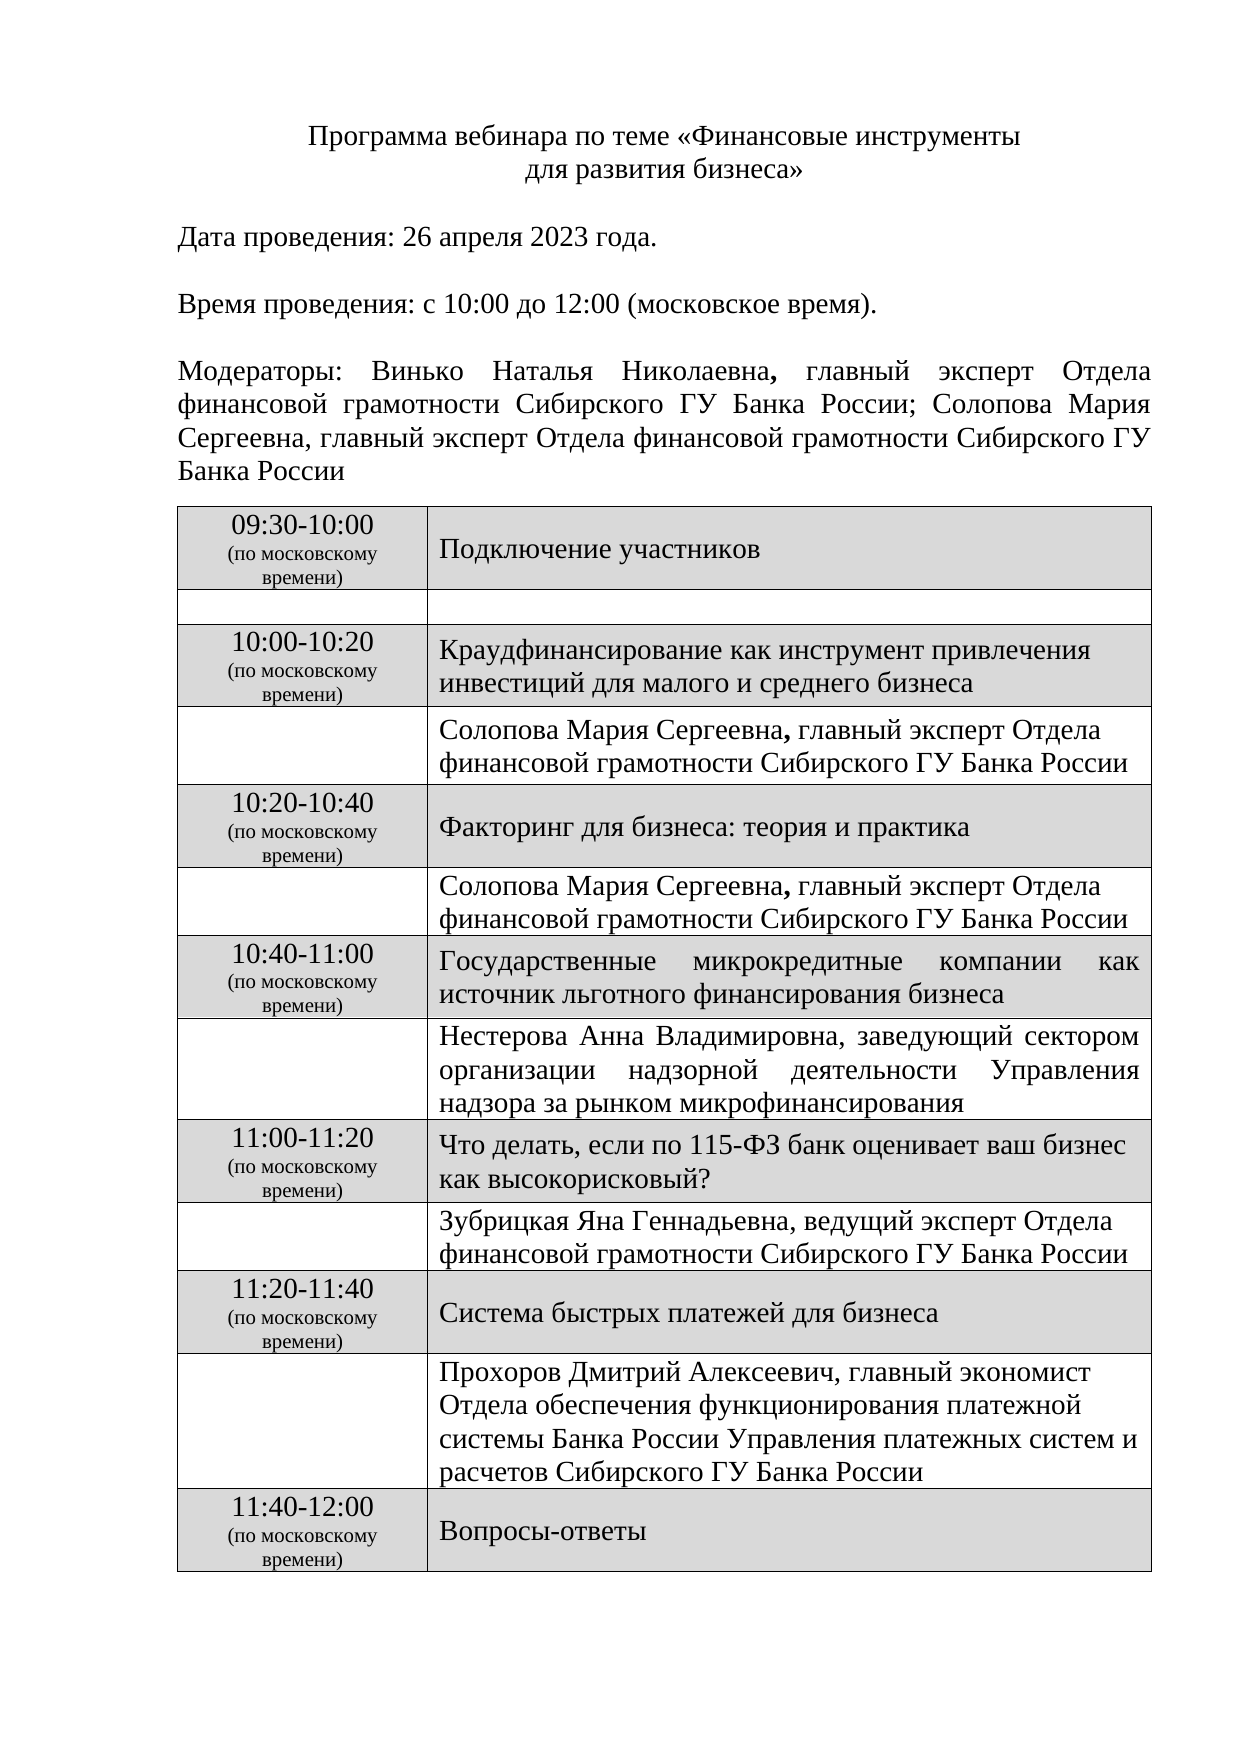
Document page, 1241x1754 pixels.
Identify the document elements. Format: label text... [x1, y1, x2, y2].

text Дата проведения: 26 апреля 2023 года. [177, 219, 1152, 252]
table_cell [178, 707, 427, 784]
table_cell Государственные микрокредитные компании как источник льготного финансирования бизнеса [428, 936, 1151, 1017]
text Модераторы: Винько Наталья Николаевна, главный эксперт Отдела финансовой грамотности Сибирского ГУ Банка России; Солопова Мария Сергеевна, главный эксперт Отдела финансовой грамотности Сибирского ГУ Банка России [177, 353, 1152, 487]
table_cell [178, 590, 427, 623]
table_cell Прохоров Дмитрий Алексеевич, главный экономист Отдела обеспечения функционирования платежной системы Банка России Управления платежных систем и расчетов Сибирского ГУ Банка России [428, 1354, 1151, 1488]
table_cell 10:40-11:00 (по московскому времени) [178, 936, 427, 1017]
text Время проведения: с 10:00 до 12:00 (московское время). [177, 286, 1152, 319]
table_header Подключение участников [428, 507, 1151, 589]
table_cell Солопова Мария Сергеевна, главный эксперт Отдела финансовой грамотности Сибирского ГУ Банка России [428, 707, 1151, 784]
table_cell Система быстрых платежей для бизнеса [428, 1271, 1151, 1353]
table_cell Факторинг для бизнеса: теория и практика [428, 785, 1151, 867]
text Программа вебинара по теме «Финансовые инструменты [177, 118, 1152, 152]
table_cell 11:00-11:20 (по московскому времени) [178, 1120, 427, 1202]
table_cell Солопова Мария Сергеевна, главный эксперт Отдела финансовой грамотности Сибирского ГУ Банка России [428, 868, 1151, 935]
table_cell Краудфинансирование как инструмент привлечения инвестиций для малого и среднего бизнеса [428, 625, 1151, 706]
table_cell 11:40-12:00 (по московскому времени) [178, 1489, 427, 1571]
table_header 09:30-10:00 (по московскому времени) [178, 507, 427, 589]
table_cell [178, 1354, 427, 1488]
table_cell [178, 868, 427, 935]
table_cell Зубрицкая Яна Геннадьевна, ведущий эксперт Отдела финансовой грамотности Сибирского ГУ Банка России [428, 1203, 1151, 1270]
text для развития бизнеса» [177, 152, 1152, 185]
table_cell 10:00-10:20 (по московскому времени) [178, 625, 427, 706]
table_cell 10:20-10:40 (по московскому времени) [178, 785, 427, 867]
table_cell Что делать, если по 115-ФЗ банк оценивает ваш бизнес как высокорисковый? [428, 1120, 1151, 1202]
table_cell Нестерова Анна Владимировна, заведующий сектором организации надзорной деятельности Управления надзора за рынком микрофинансирования [428, 1019, 1151, 1119]
table_cell [428, 590, 1151, 623]
table_cell 11:20-11:40 (по московскому времени) [178, 1271, 427, 1353]
table_cell [178, 1203, 427, 1270]
table_cell Вопросы-ответы [428, 1489, 1151, 1571]
table_cell [178, 1019, 427, 1119]
